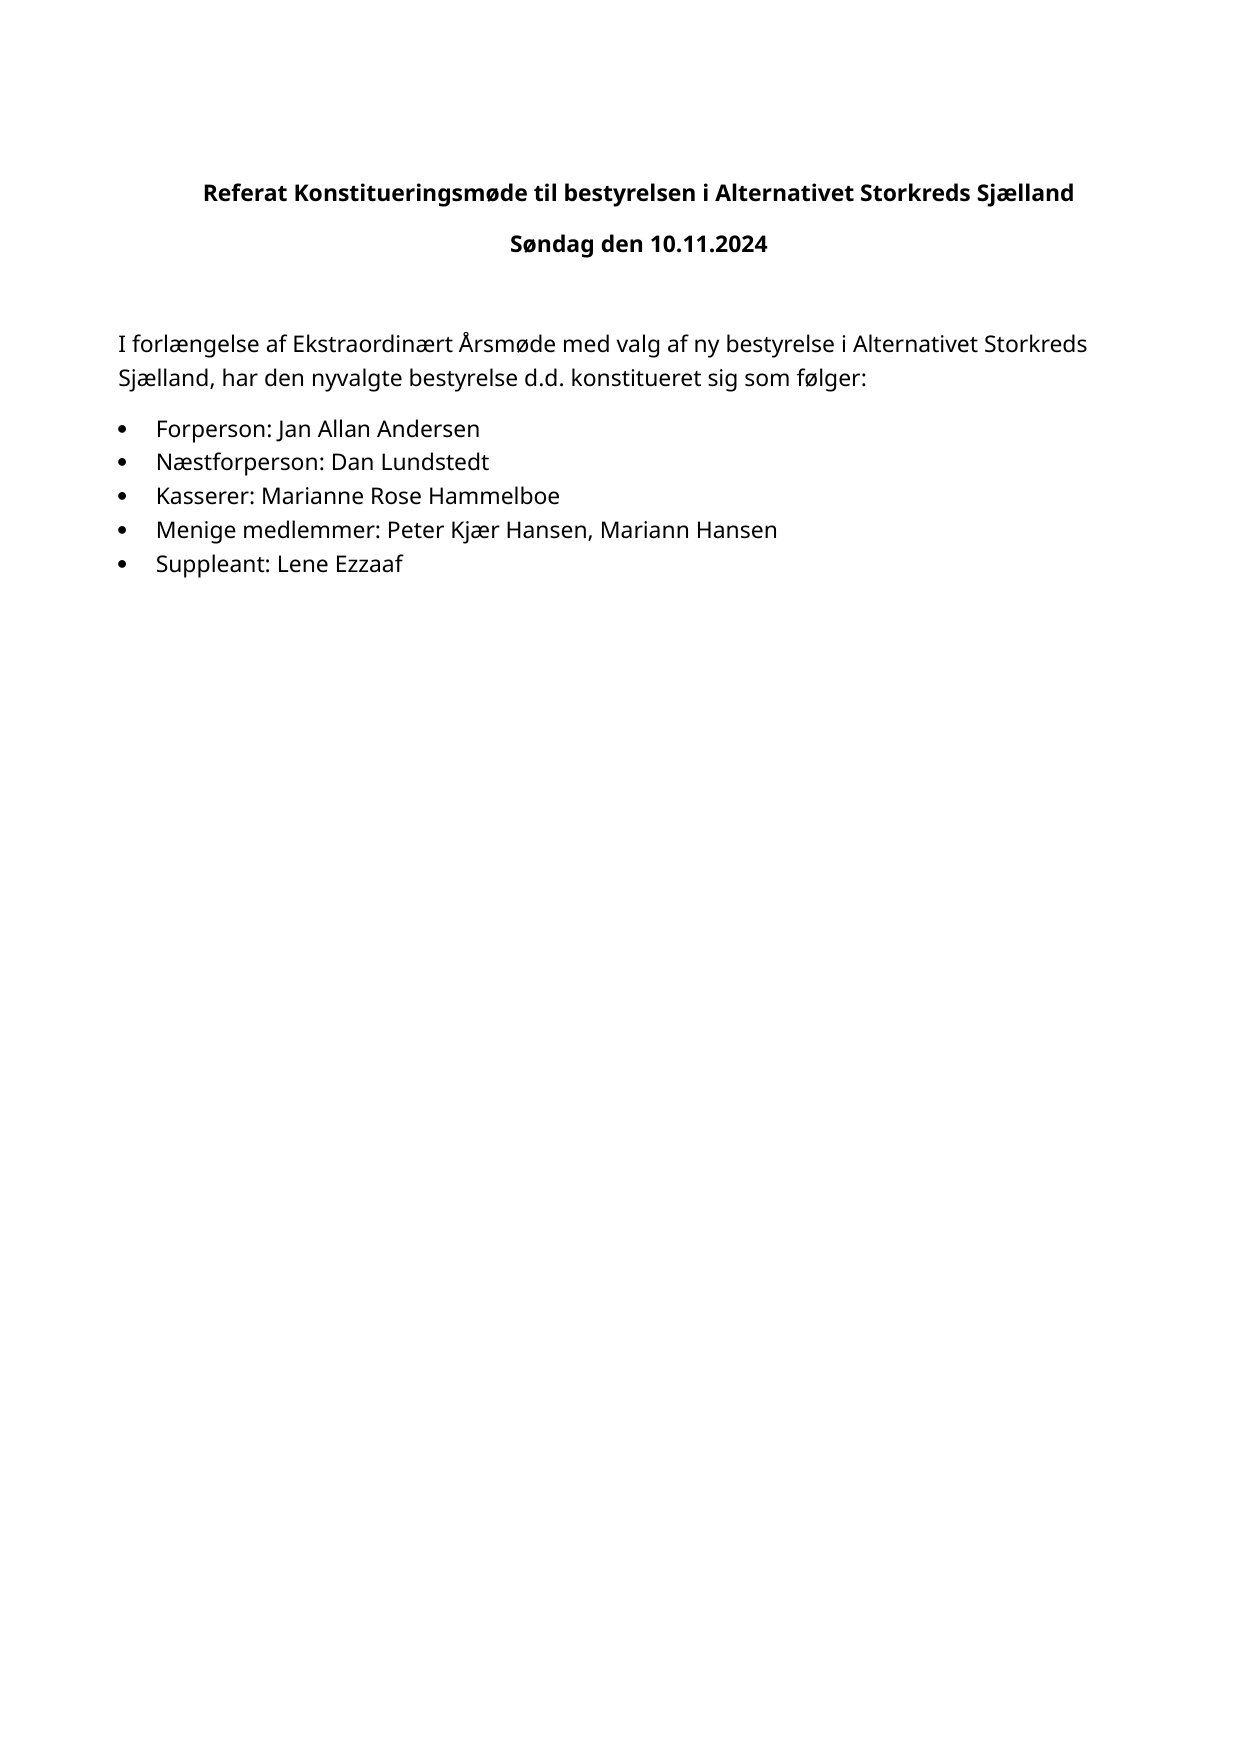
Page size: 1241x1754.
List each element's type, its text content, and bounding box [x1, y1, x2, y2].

list Menige medlemmer: Peter Kjær Hansen, Mariann Hansen [118, 514, 1122, 545]
text Referat Konstitueringsmøde til bestyrelsen i Alternativet Storkreds Sjælland [156, 177, 1122, 208]
text Søndag den 10.11.2024 [156, 228, 1122, 259]
list Suppleant: Lene Ezzaaf [118, 548, 1122, 579]
text I forlængelse af Ekstraordinært Årsmøde med valg af ny bestyrelse i Alternativet Storkreds Sjælland, har den nyvalgte bestyrelse d.d. konstitueret sig som følger: [118, 328, 1122, 393]
list Næstforperson: Dan Lundstedt [118, 446, 1122, 478]
list Kasserer: Marianne Rose Hammelboe [118, 480, 1122, 511]
list Forperson: Jan Allan Andersen [118, 413, 1122, 444]
